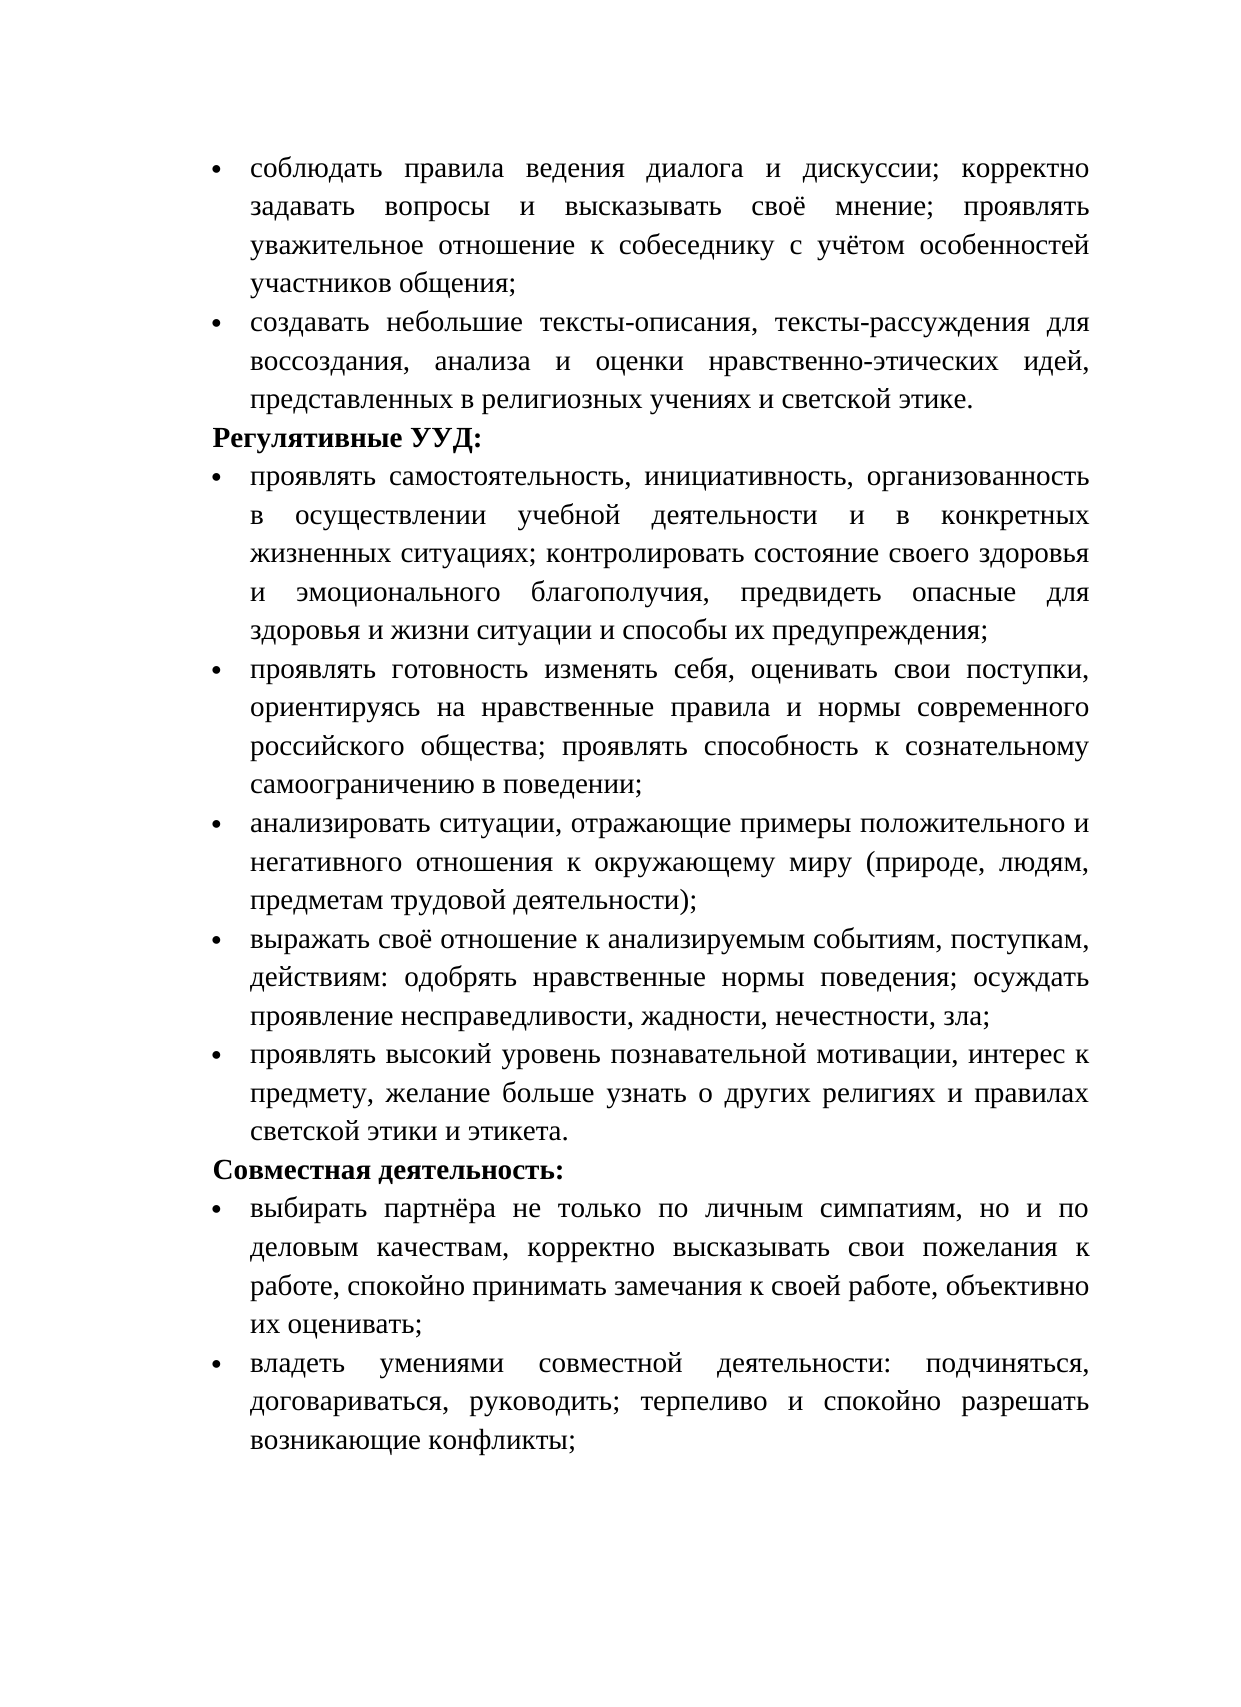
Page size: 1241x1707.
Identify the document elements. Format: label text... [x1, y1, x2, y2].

list проявлять высокий уровень познавательной мотивации, интерес к предмету, желание больше узнать о других религиях и правилах светской этики и этикета. [212, 1036, 1090, 1147]
list соблюдать правила ведения диалога и дискуссии; корректно задавать вопросы и высказывать своё мнение; проявлять уважительное отношение к собеседнику с учётом особенностей участников общения; [212, 150, 1090, 299]
text Совместная деятельность: [150, 1152, 1090, 1186]
list анализировать ситуации, отражающие примеры положительного и негативного отношения к окружающему миру (природе, людям, предметам трудовой деятельности); [212, 805, 1090, 916]
list проявлять готовность изменять себя, оценивать свои поступки, ориентируясь на нравственные правила и нормы современного российского общества; проявлять способность к сознательному самоограничению в поведении; [212, 651, 1090, 800]
list проявлять самостоятельность, инициативность, организованность в осуществлении учебной деятельности и в конкретных жизненных ситуациях; контролировать состояние своего здоровья и эмоционального благополучия, предвидеть опасные для здоровья и жизни ситуации и способы их предупреждения; [212, 458, 1090, 646]
list владеть умениями совместной деятельности: подчиняться, договариваться, руководить; терпеливо и спокойно разрешать возникающие конфликты; [212, 1345, 1090, 1455]
text Регулятивные УУД: [150, 420, 1090, 453]
list выражать своё отношение к анализируемым событиям, поступкам, действиям: одобрять нравственные нормы поведения; осуждать проявление несправедливости, жадности, нечестности, зла; [212, 921, 1090, 1031]
list выбирать партнёра не только по личным симпатиям, но и по деловым качествам, корректно высказывать свои пожелания к работе, спокойно принимать замечания к своей работе, объективно их оценивать; [212, 1191, 1090, 1340]
list создавать небольшие тексты-описания, тексты-рассуждения для воссоздания, анализа и оценки нравственно-этических идей, представленных в религиозных учениях и светской этике. [212, 304, 1090, 415]
